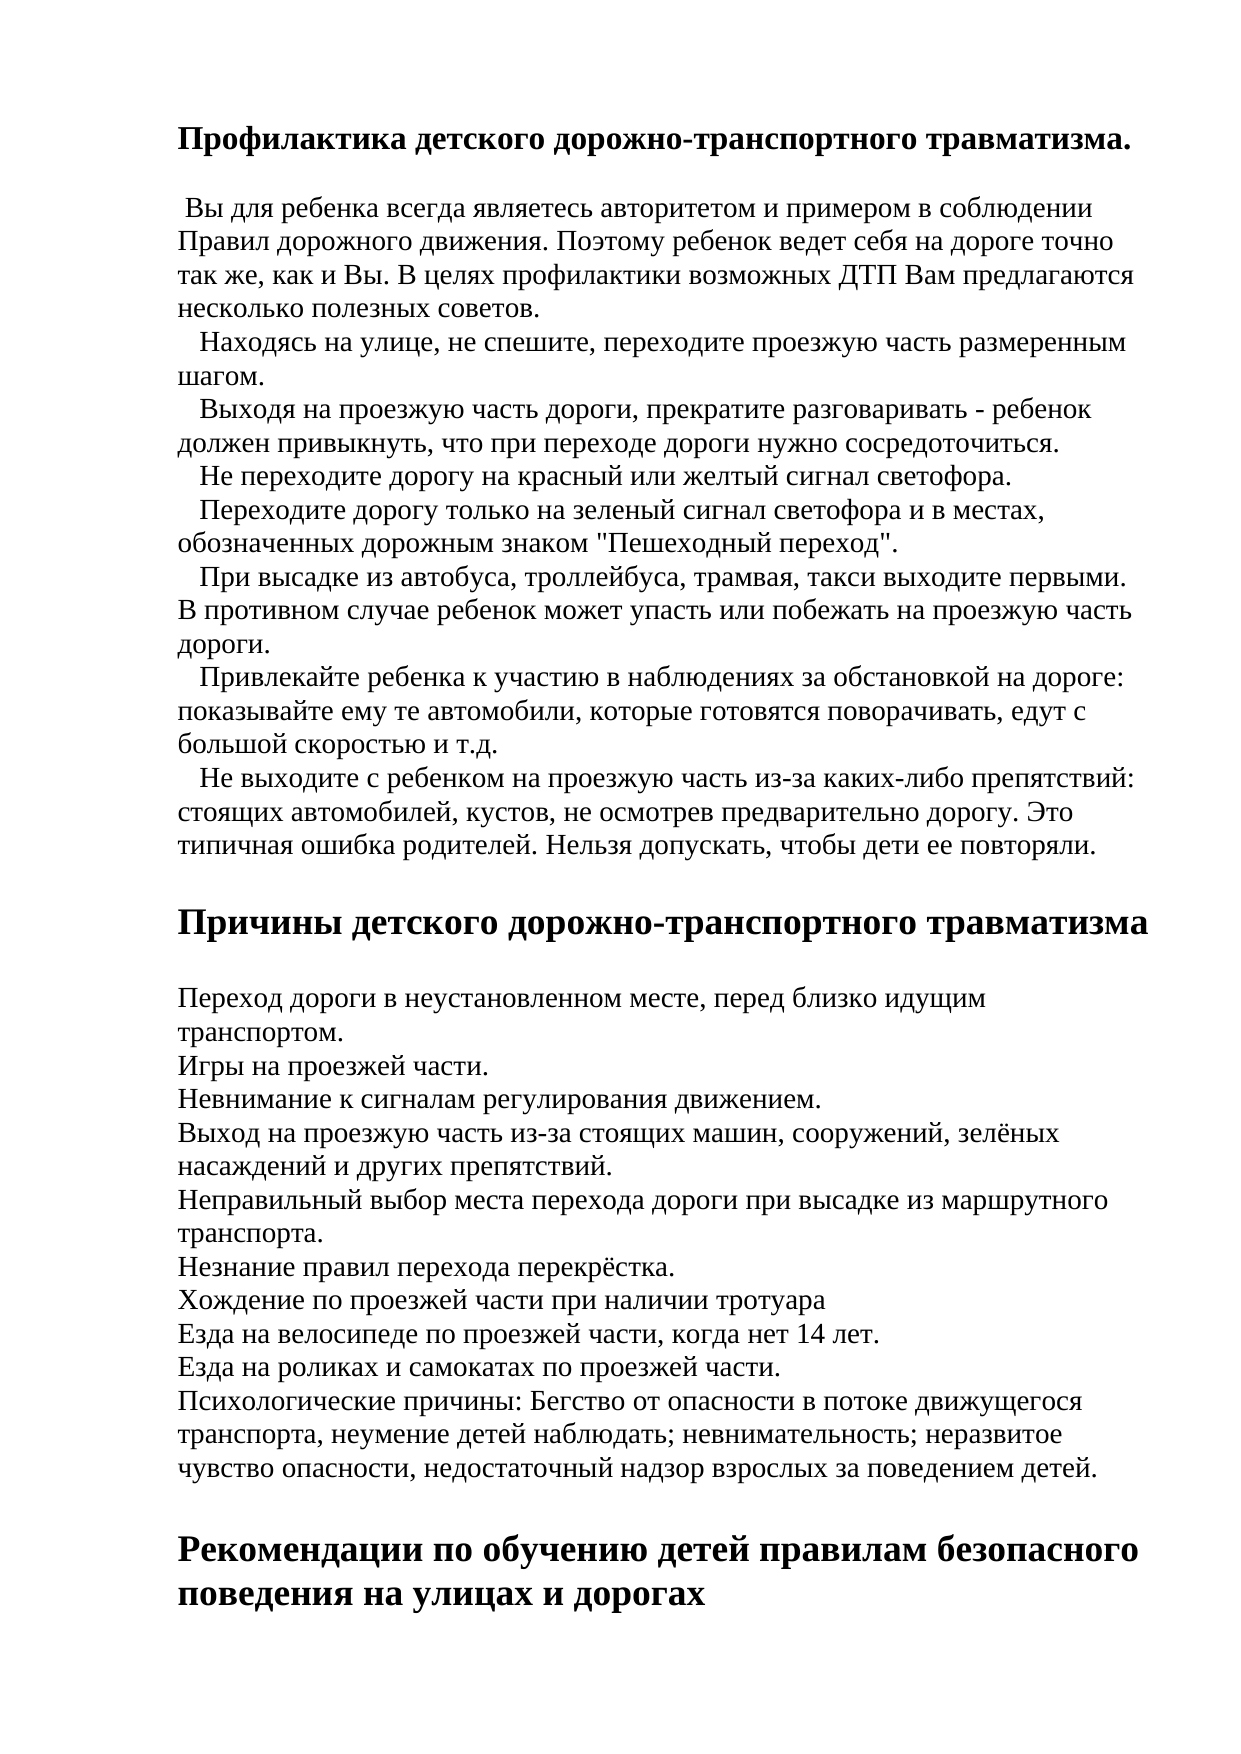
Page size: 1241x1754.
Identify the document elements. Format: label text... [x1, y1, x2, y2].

text Незнание правил перехода перекрёстка. [177, 1249, 1152, 1282]
text Игры на проезжей части. [177, 1048, 1152, 1081]
text Езда на роликах и самокатах по проезжей части. [177, 1349, 1152, 1383]
text Вы для ребенка всегда являетесь авторитетом и примером в соблюдении Правил дорожного движения. Поэтому ребенок ведет себя на дороге точно так же, как и Вы. В целях профилактики возможных ДТП Вам предлагаются несколько полезных советов. [177, 190, 1152, 324]
text Находясь на улице, не спешите, переходите проезжую часть размеренным шагом. [177, 324, 1152, 391]
text Переход дороги в неустановленном месте, перед близко идущим транспортом. [177, 981, 1152, 1048]
text Не выходите с ребенком на проезжую часть из-за каких-либо препятствий: стоящих автомобилей, кустов, не осмотрев предварительно дорогу. Это типичная ошибка родителей. Нельзя допускать, чтобы дети ее повторяли. [177, 760, 1152, 861]
text Хождение по проезжей части при наличии тротуара [177, 1282, 1152, 1316]
text Выход на проезжую часть из-за стоящих машин, сооружений, зелёных насаждений и других препятствий. [177, 1115, 1152, 1182]
text Езда на велосипеде по проезжей части, когда нет 14 лет. [177, 1316, 1152, 1349]
text При высадке из автобуса, троллейбуса, трамвая, такси выходите первыми. В противном случае ребенок может упасть или побежать на проезжую часть дороги. [177, 559, 1152, 659]
text Профилактика детского дорожно-транспортного травматизма. [177, 118, 1152, 156]
text Причины детского дорожно-транспортного травматизма [177, 899, 1152, 942]
text Переходите дорогу только на зеленый сигнал светофора и в местах, обозначенных дорожным знаком "Пешеходный переход". [177, 492, 1152, 559]
text Не переходите дорогу на красный или желтый сигнал светофора. [177, 458, 1152, 492]
text Психологические причины: Бегство от опасности в потоке движущегося транспорта, неумение детей наблюдать; невнимательность; неразвитое чувство опасности, недостаточный надзор взрослых за поведением детей. [177, 1383, 1152, 1484]
text Невнимание к сигналам регулирования движением. [177, 1081, 1152, 1115]
text Неправильный выбор места перехода дороги при высадке из маршрутного транспорта. [177, 1182, 1152, 1249]
text Рекомендации по обучению детей правилам безопасного поведения на улицах и дорогах [177, 1527, 1152, 1613]
text Привлекайте ребенка к участию в наблюдениях за обстановкой на дороге: показывайте ему те автомобили, которые готовятся поворачивать, едут с большой скоростью и т.д. [177, 659, 1152, 760]
text Выходя на проезжую часть дороги, прекратите разговаривать - ребенок должен привыкнуть, что при переходе дороги нужно сосредоточиться. [177, 391, 1152, 458]
